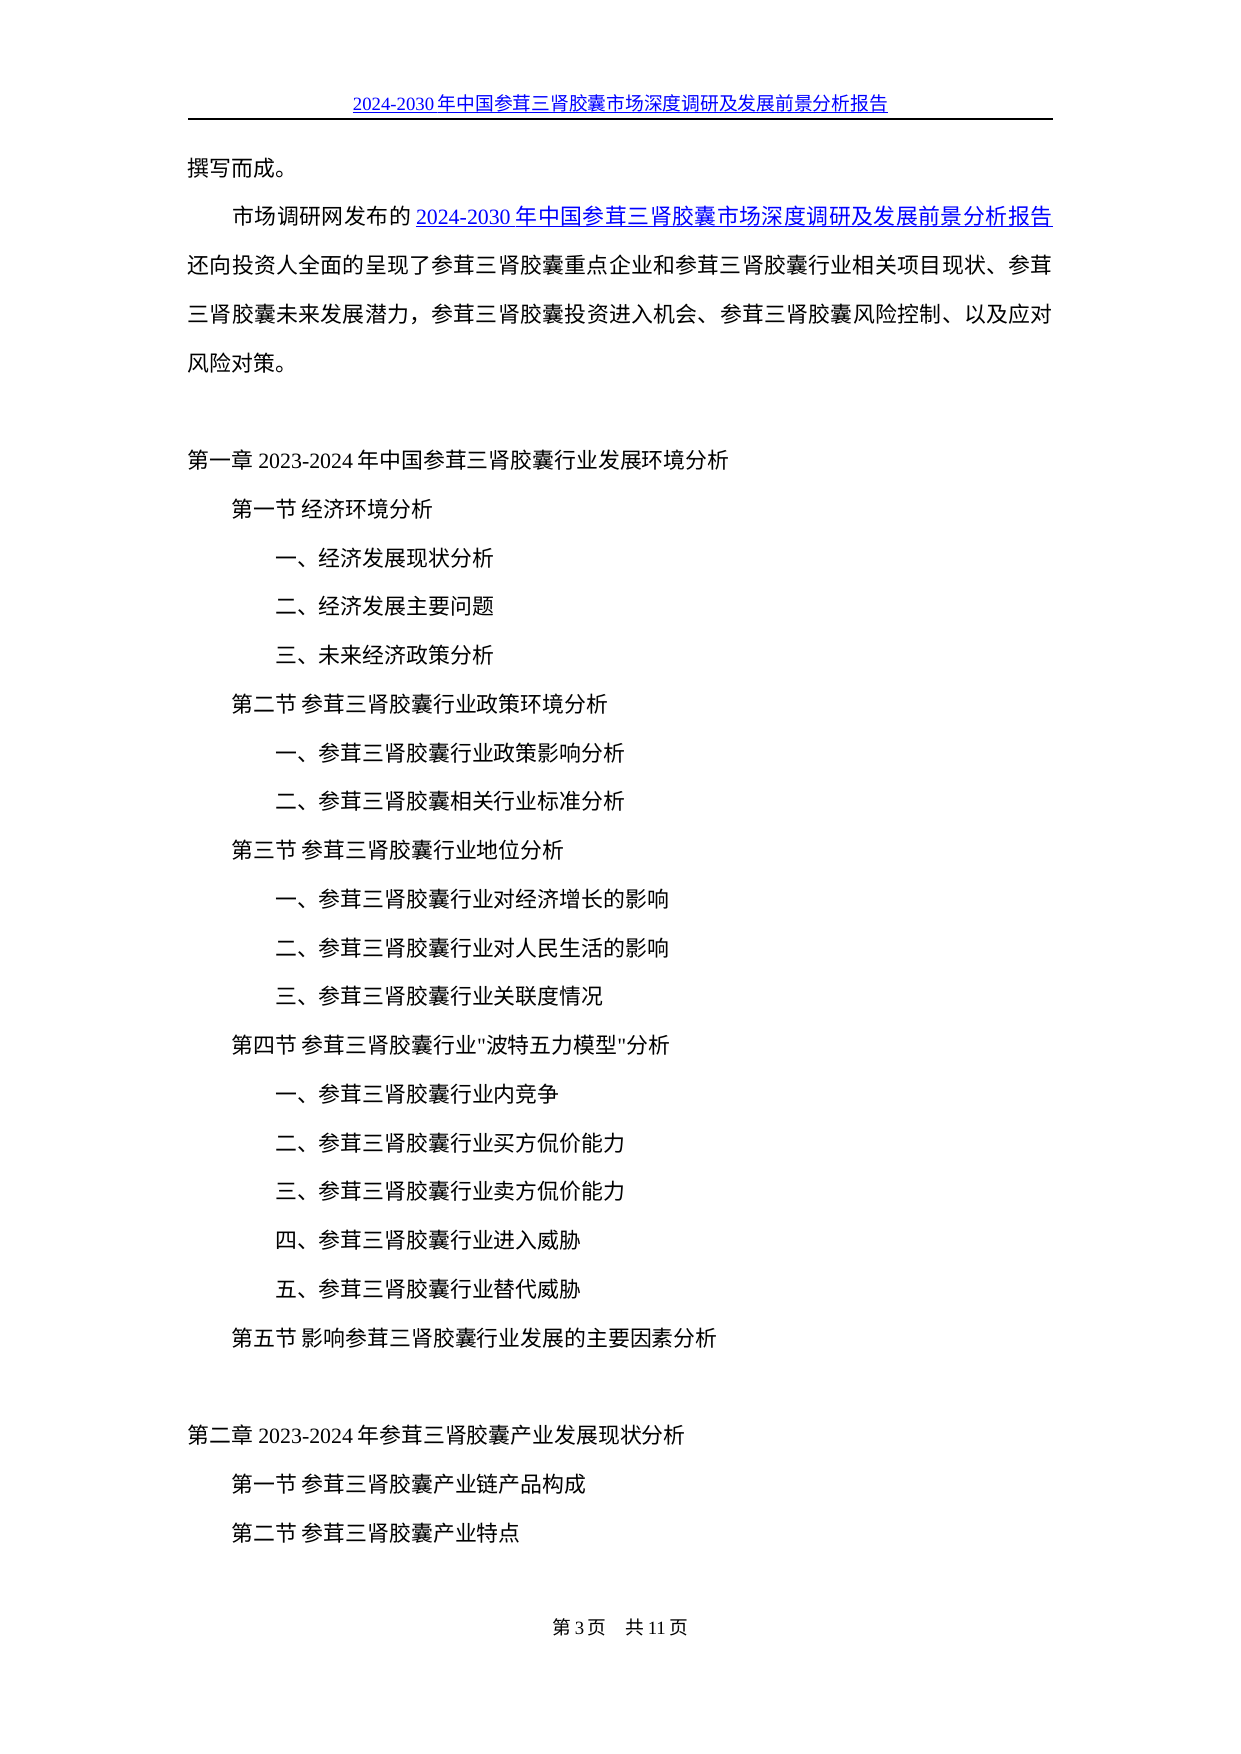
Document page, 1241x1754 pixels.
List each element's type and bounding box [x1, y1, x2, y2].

text [187, 150, 1053, 1548]
